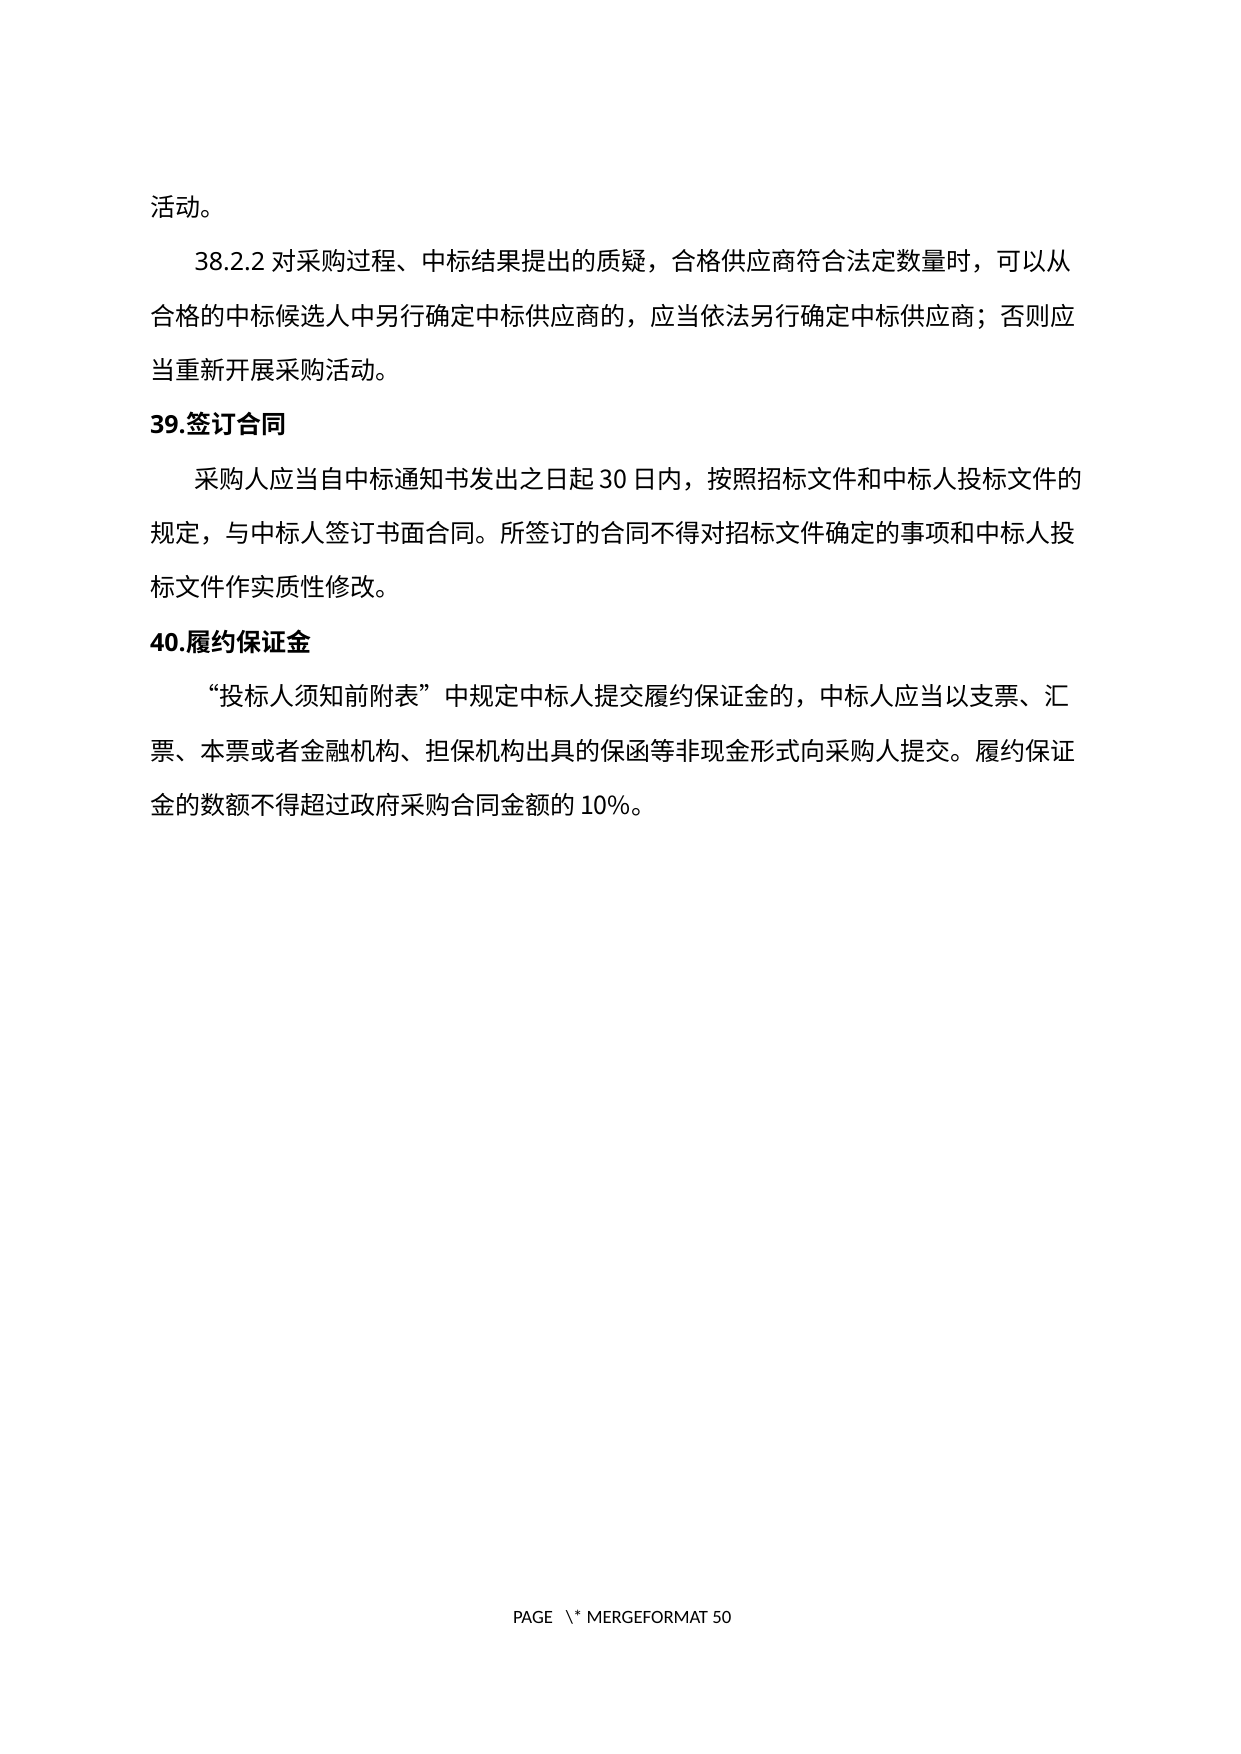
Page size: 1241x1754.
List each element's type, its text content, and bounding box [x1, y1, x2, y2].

text 40.履约保证金 [150, 622, 1090, 658]
text 38.2.2 对采购过程、中标结果提出的质疑，合格供应商符合法定数量时，可以从合格的中标候选人中另行确定中标供应商的，应当依法另行确定中标供应商；否则应当重新开展采购活动。 [150, 242, 1090, 387]
text “投标人须知前附表”中规定中标人提交履约保证金的，中标人应当以支票、汇票、本票或者金融机构、担保机构出具的保函等非现金形式向采购人提交。履约保证金的数额不得超过政府采购合同金额的10%。 [150, 677, 1090, 822]
text 采购人应当自中标通知书发出之日起30日内，按照招标文件和中标人投标文件的规定，与中标人签订书面合同。所签订的合同不得对招标文件确定的事项和中标人投标文件作实质性修改。 [150, 459, 1090, 604]
text 39.签订合同 [150, 405, 1090, 441]
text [150, 187, 1090, 223]
